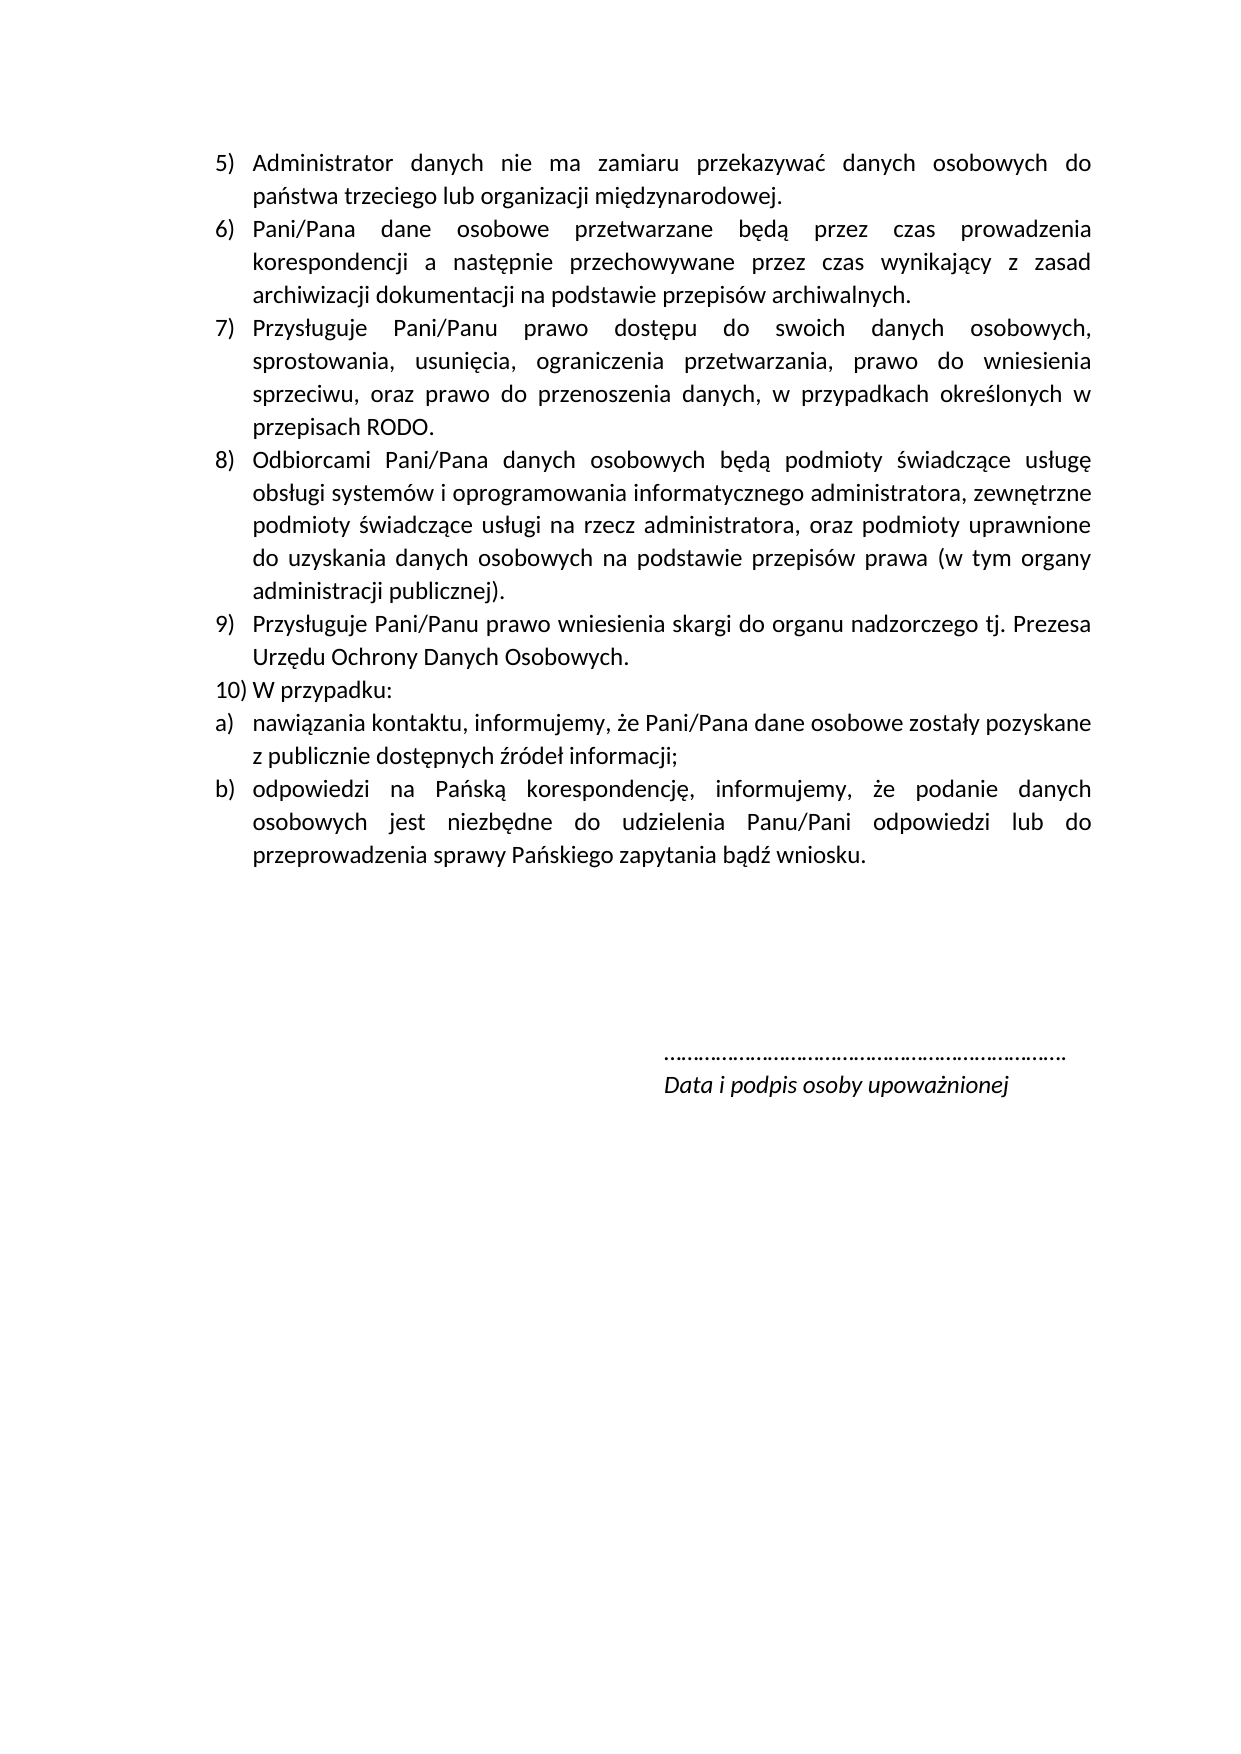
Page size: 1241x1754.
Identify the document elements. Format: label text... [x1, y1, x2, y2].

list odpowiedzi na Pańską korespondencję, informujemy, że podanie danych osobowych jest niezbędne do udzielenia Panu/Pani odpowiedzi lub do przeprowadzenia sprawy Pańskiego zapytania bądź wniosku. [215, 773, 1093, 869]
list Pani/Pana dane osobowe przetwarzane będą przez czas prowadzenia korespondencji a następnie przechowywane przez czas wynikający z zasad archiwizacji dokumentacji na podstawie przepisów archiwalnych. [215, 213, 1093, 310]
text ……………………………………………………………. [148, 1036, 1093, 1067]
list Przysługuje Pani/Panu prawo wniesienia skargi do organu nadzorczego tj. Prezesa Urzędu Ochrony Danych Osobowych. [215, 608, 1093, 672]
list W przypadku: [215, 674, 1093, 705]
text Data i podpis osoby upoważnionej [148, 1069, 1093, 1100]
list Administrator danych nie ma zamiaru przekazywać danych osobowych do państwa trzeciego lub organizacji międzynarodowej. [215, 148, 1093, 211]
list Przysługuje Pani/Panu prawo dostępu do swoich danych osobowych, sprostowania, usunięcia, ograniczenia przetwarzania, prawo do wniesienia sprzeciwu, oraz prawo do przenoszenia danych, w przypadkach określonych w przepisach RODO. [215, 312, 1093, 441]
list Odbiorcami Pani/Pana danych osobowych będą podmioty świadczące usługę obsługi systemów i oprogramowania informatycznego administratora, zewnętrzne podmioty świadczące usługi na rzecz administratora, oraz podmioty uprawnione do uzyskania danych osobowych na podstawie przepisów prawa (w tym organy administracji publicznej). [215, 444, 1093, 606]
list nawiązania kontaktu, informujemy, że Pani/Pana dane osobowe zostały pozyskane z publicznie dostępnych źródeł informacji; [215, 707, 1093, 771]
